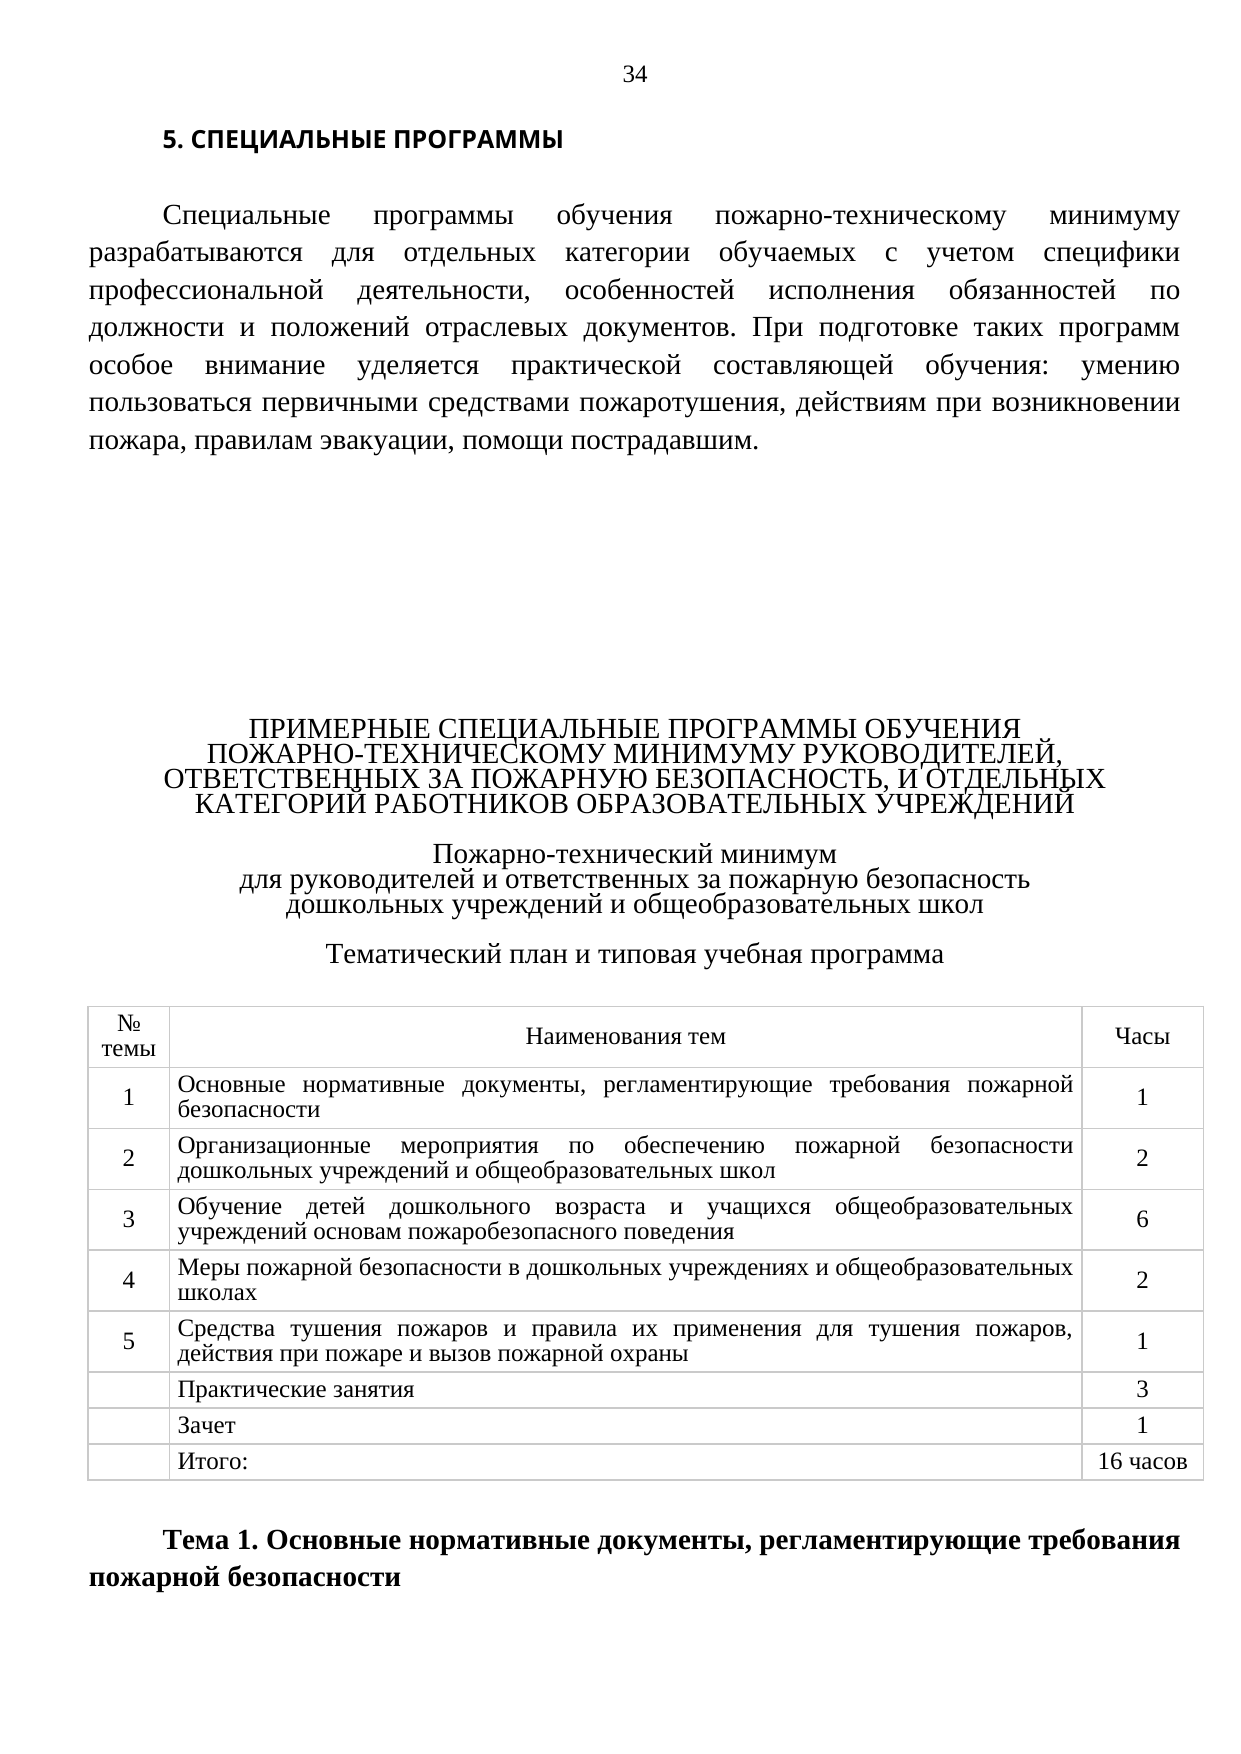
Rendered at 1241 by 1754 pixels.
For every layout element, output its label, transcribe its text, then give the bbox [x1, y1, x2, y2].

table_header Часы [1083, 1007, 1203, 1067]
text ПРИМЕРНЫЕ СПЕЦИАЛЬНЫЕ ПРОГРАММЫ ОБУЧЕНИЯ [89, 718, 1181, 743]
table_cell Практические занятия [170, 1373, 1081, 1407]
text Специальные программы обучения пожарно-техническому минимуму разрабатываются для отдельных категории обучаемых с учетом специфики профессиональной деятельности, особенностей исполнения обязанностей по должности и положений отраслевых документов. При подготовке таких программ особое внимание уделяется практической составляющей обучения: умению пользоваться первичными средствами пожаротушения, действиям при возникновении пожара, правилам эвакуации, помощи пострадавшим. [89, 193, 1181, 456]
table_cell 3 [89, 1190, 169, 1249]
table_cell Зачет [170, 1409, 1081, 1443]
table_cell 6 [1083, 1190, 1203, 1249]
table_cell Меры пожарной безопасности в дошкольных учреждениях и общеобразовательных школах [170, 1251, 1081, 1310]
table_header № темы [89, 1007, 169, 1067]
table_cell Обучение детей дошкольного возраста и учащихся общеобразовательных учреждений основам пожаробезопасного поведения [170, 1190, 1081, 1249]
table_cell Средства тушения пожаров и правила их применения для тушения пожаров, действия при пожаре и вызов пожарной охраны [170, 1312, 1081, 1371]
table_cell Основные нормативные документы, регламентирующие требования пожарной безопасности [170, 1068, 1081, 1127]
table_cell [89, 1445, 169, 1479]
table_cell Организационные мероприятия по обеспечению пожарной безопасности дошкольных учреждений и общеобразовательных школ [170, 1129, 1081, 1188]
table_cell [89, 1409, 169, 1443]
text ОТВЕТСТВЕННЫХ ЗА ПОЖАРНУЮ БЕЗОПАСНОСТЬ, И ОТДЕЛЬНЫХ [89, 768, 1181, 793]
table_cell 16 часов [1083, 1445, 1203, 1479]
table_cell Итого: [170, 1445, 1081, 1479]
table_cell 5 [89, 1312, 169, 1371]
text Тематический план и типовая учебная программа [89, 943, 1181, 968]
table_cell [89, 1373, 169, 1407]
table_cell 1 [89, 1068, 169, 1127]
table_cell 4 [89, 1251, 169, 1310]
table_cell 3 [1083, 1373, 1203, 1407]
text дошкольных учреждений и общеобразовательных школ [89, 893, 1181, 918]
text КАТЕГОРИЙ РАБОТНИКОВ ОБРАЗОВАТЕЛЬНЫХ УЧРЕЖДЕНИЙ [89, 793, 982, 818]
table_cell 2 [89, 1129, 169, 1188]
table_cell 1 [1083, 1409, 1203, 1443]
table_header Наименования тем [170, 1007, 1081, 1067]
table_cell 2 [1083, 1251, 1203, 1310]
text ПОЖАРНО-ТЕХНИЧЕСКОМУ МИНИМУМУ РУКОВОДИТЕЛЕЙ, [89, 743, 1181, 768]
table_cell 1 [1083, 1068, 1203, 1127]
text КАТЕГОРИЙ РАБОТНИКОВ ОБРАЗОВАТЕЛЬНЫХ УЧРЕЖДЕНИЙ [983, 793, 1181, 818]
table_cell 1 [1083, 1312, 1203, 1371]
text для руководителей и ответственных за пожарную безопасность [89, 868, 1181, 893]
text Пожарно-технический минимум [89, 843, 1181, 868]
table_cell 2 [1083, 1129, 1203, 1188]
text Тема 1. Основные нормативные документы, регламентирующие требования пожарной безопасности [89, 1518, 1181, 1593]
text 5. СПЕЦИАЛЬНЫЕ ПРОГРАММЫ [89, 118, 1181, 156]
